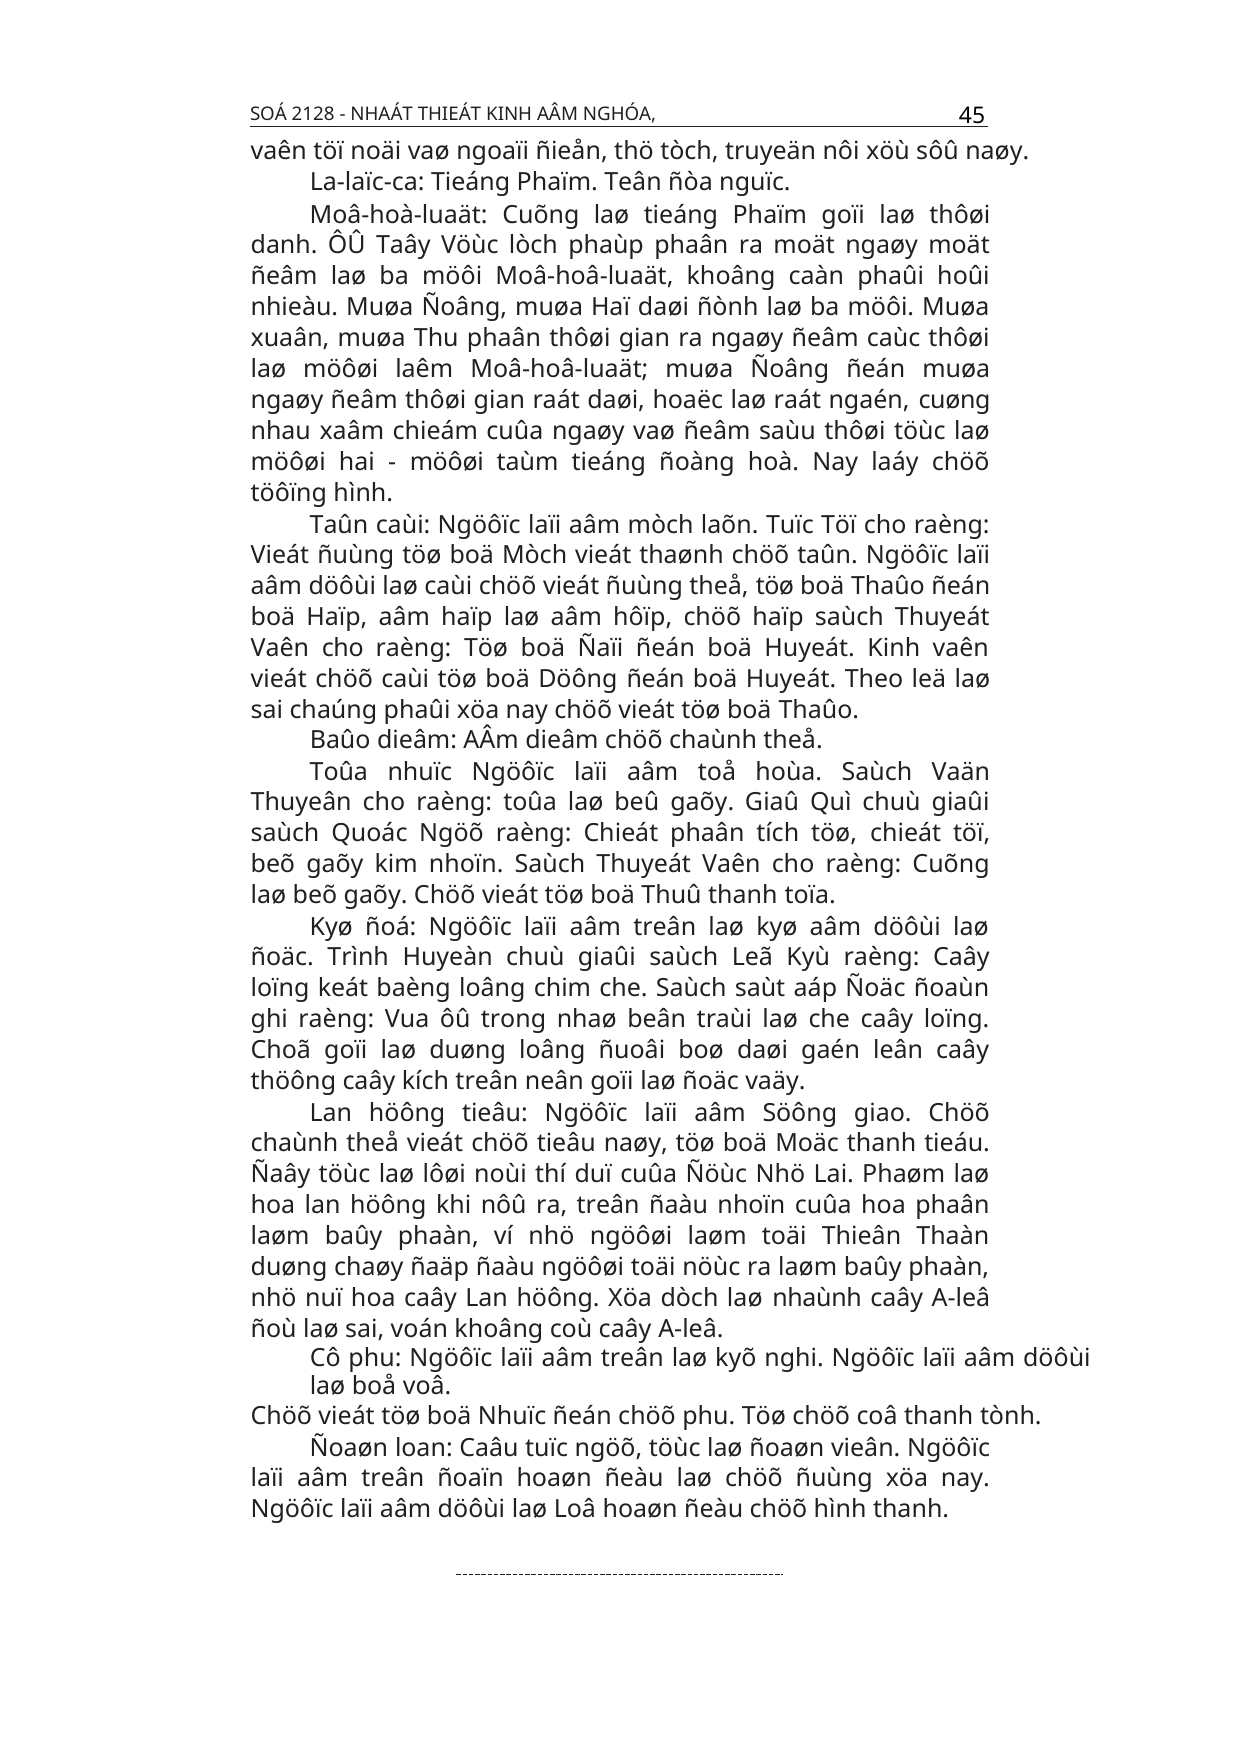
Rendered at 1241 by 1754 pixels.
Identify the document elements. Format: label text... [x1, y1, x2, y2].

text Taûn caùi: Ngöôïc laïi aâm mòch laõn. Tuïc Töï cho raèng: Vieát ñuùng töø boä Mòch vieát thaønh chöõ taûn. Ngöôïc laïi aâm döôùi laø caùi chöõ vieát ñuùng theå, töø boä Thaûo ñeán boä Haïp, aâm haïp laø aâm hôïp, chöõ haïp saùch Thuyeát Vaên cho raèng: Töø boä Ñaïi ñeán boä Huyeát. Kinh vaên vieát chöõ caùi töø boä Döông ñeán boä Huyeát. Theo leä laø sai chaúng phaûi xöa nay chöõ vieát töø boä Thaûo. [250, 509, 990, 726]
text Toûa nhuïc Ngöôïc laïi aâm toå hoùa. Saùch Vaän Thuyeân cho raèng: toûa laø beû gaõy. Giaû Quì chuù giaûi saùch Quoác Ngöõ raèng: Chieát phaân tích töø, chieát töï, beõ gaõy kim nhoïn. Saùch Thuyeát Vaên cho raèng: Cuõng laø beõ gaõy. Chöõ vieát töø boä Thuû thanh toïa. [250, 755, 990, 910]
text Moâ-hoà-luaät: Cuõng laø tieáng Phaïm goïi laø thôøi danh. ÔÛ Taây Vöùc lòch phaùp phaân ra moät ngaøy moät ñeâm laø ba möôi Moâ-hoâ-luaät, khoâng caàn phaûi hoûi nhieàu. Muøa Ñoâng, muøa Haï daøi ñònh laø ba möôi. Muøa xuaân, muøa Thu phaân thôøi gian ra ngaøy ñeâm caùc thôøi laø möôøi laêm Moâ-hoâ-luaät; muøa Ñoâng ñeán muøa ngaøy ñeâm thôøi gian raát daøi, hoaëc laø raát ngaén, cuøng nhau xaâm chieám cuûa ngaøy vaø ñeâm saùu thôøi töùc laø möôøi hai - möôøi taùm tieáng ñoàng hoà. Nay laáy chöõ töôïng hình. [250, 198, 990, 509]
text Lan höông tieâu: Ngöôïc laïi aâm Söông giao. Chöõ chaùnh theå vieát chöõ tieâu naøy, töø boä Moäc thanh tieáu. Ñaây töùc laø lôøi noùi thí duï cuûa Ñöùc Nhö Lai. Phaøm laø hoa lan höông khi nôû ra, treân ñaàu nhoïn cuûa hoa phaân laøm baûy phaàn, ví nhö ngöôøi laøm toäi Thieân Thaàn duøng chaøy ñaäp ñaàu ngöôøi toäi nöùc ra laøm baûy phaàn, nhö nuï hoa caây Lan höông. Xöa dòch laø nhaùnh caây A-leâ ñoù laø sai, voán khoâng coù caây A-leâ. [250, 1096, 990, 1345]
text Ñoaøn loan: Caâu tuïc ngöõ, töùc laø ñoaøn vieân. Ngöôïc laïi aâm treân ñoaïn hoaøn ñeàu laø chöõ ñuùng xöa nay. Ngöôïc laïi aâm döôùi laø Loâ hoaøn ñeàu chöõ hình thanh. [250, 1431, 990, 1524]
text Cô phu: Ngöôïc laïi aâm treân laø kyõ nghi. Ngöôïc laïi aâm döôùi laø boå voâ. [309, 1345, 1092, 1400]
text Kyø ñoá: Ngöôïc laïi aâm treân laø kyø aâm döôùi laø ñoäc. Trình Huyeàn chuù giaûi saùch Leã Kyù raèng: Caây loïng keát baèng loâng chim che. Saùch saùt aáp Ñoäc ñoaùn ghi raèng: Vua ôû trong nhaø beân traùi laø che caây loïng. Choã goïi laø duøng loâng ñuoâi boø daøi gaén leân caây thöông caây kích treân neân goïi laø ñoäc vaäy. [250, 910, 990, 1096]
text La-laïc-ca: Tieáng Phaïm. Teân ñòa nguïc. [309, 166, 1092, 197]
text Baûo dieâm: AÂm dieâm chöõ chaùnh theå. [309, 726, 1092, 754]
text vaên töï noäi vaø ngoaïi ñieån, thö tòch, truyeän nôi xöù sôû naøy. [250, 134, 1092, 166]
text Chöõ vieát töø boä Nhuïc ñeán chöõ phu. Töø chöõ coâ thanh tònh. [250, 1400, 1092, 1431]
